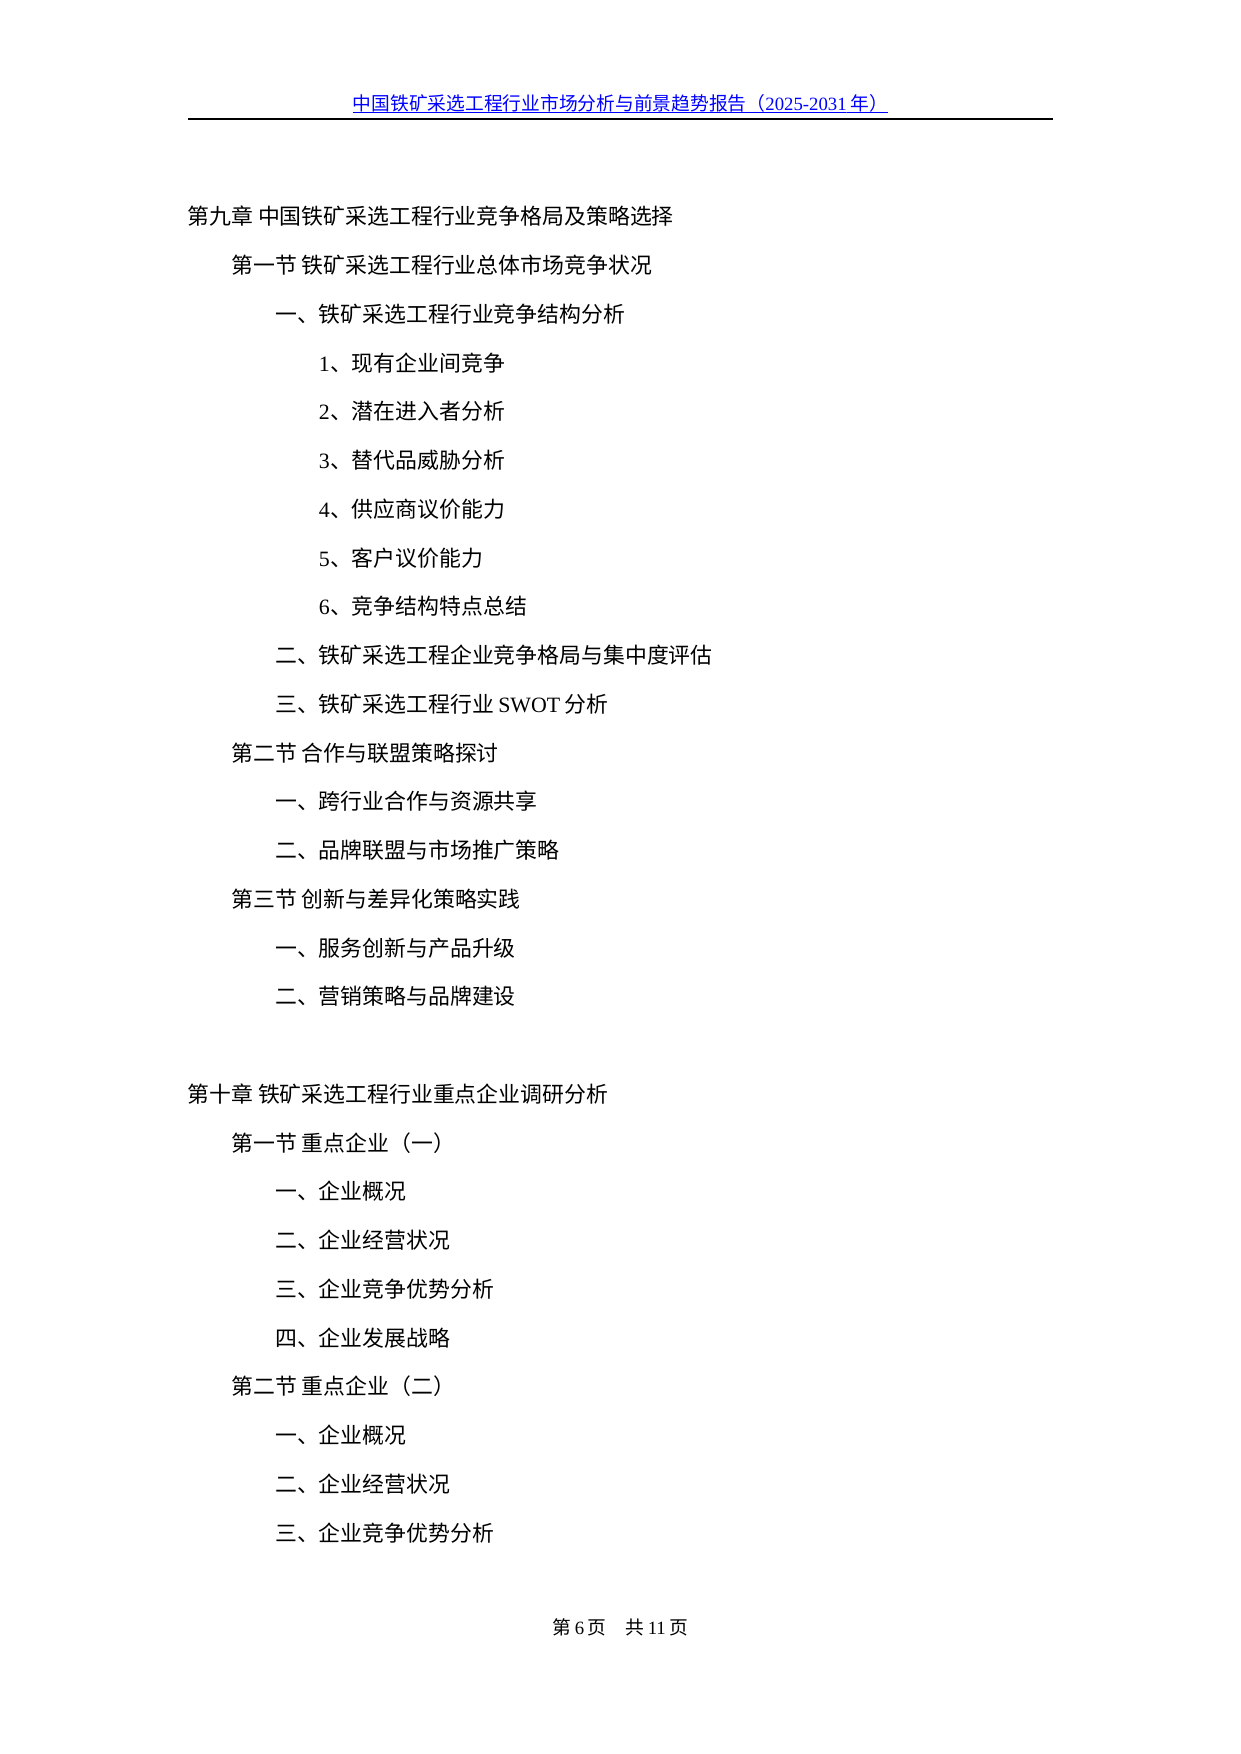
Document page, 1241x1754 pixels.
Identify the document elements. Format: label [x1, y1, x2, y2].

text [187, 150, 1053, 1548]
